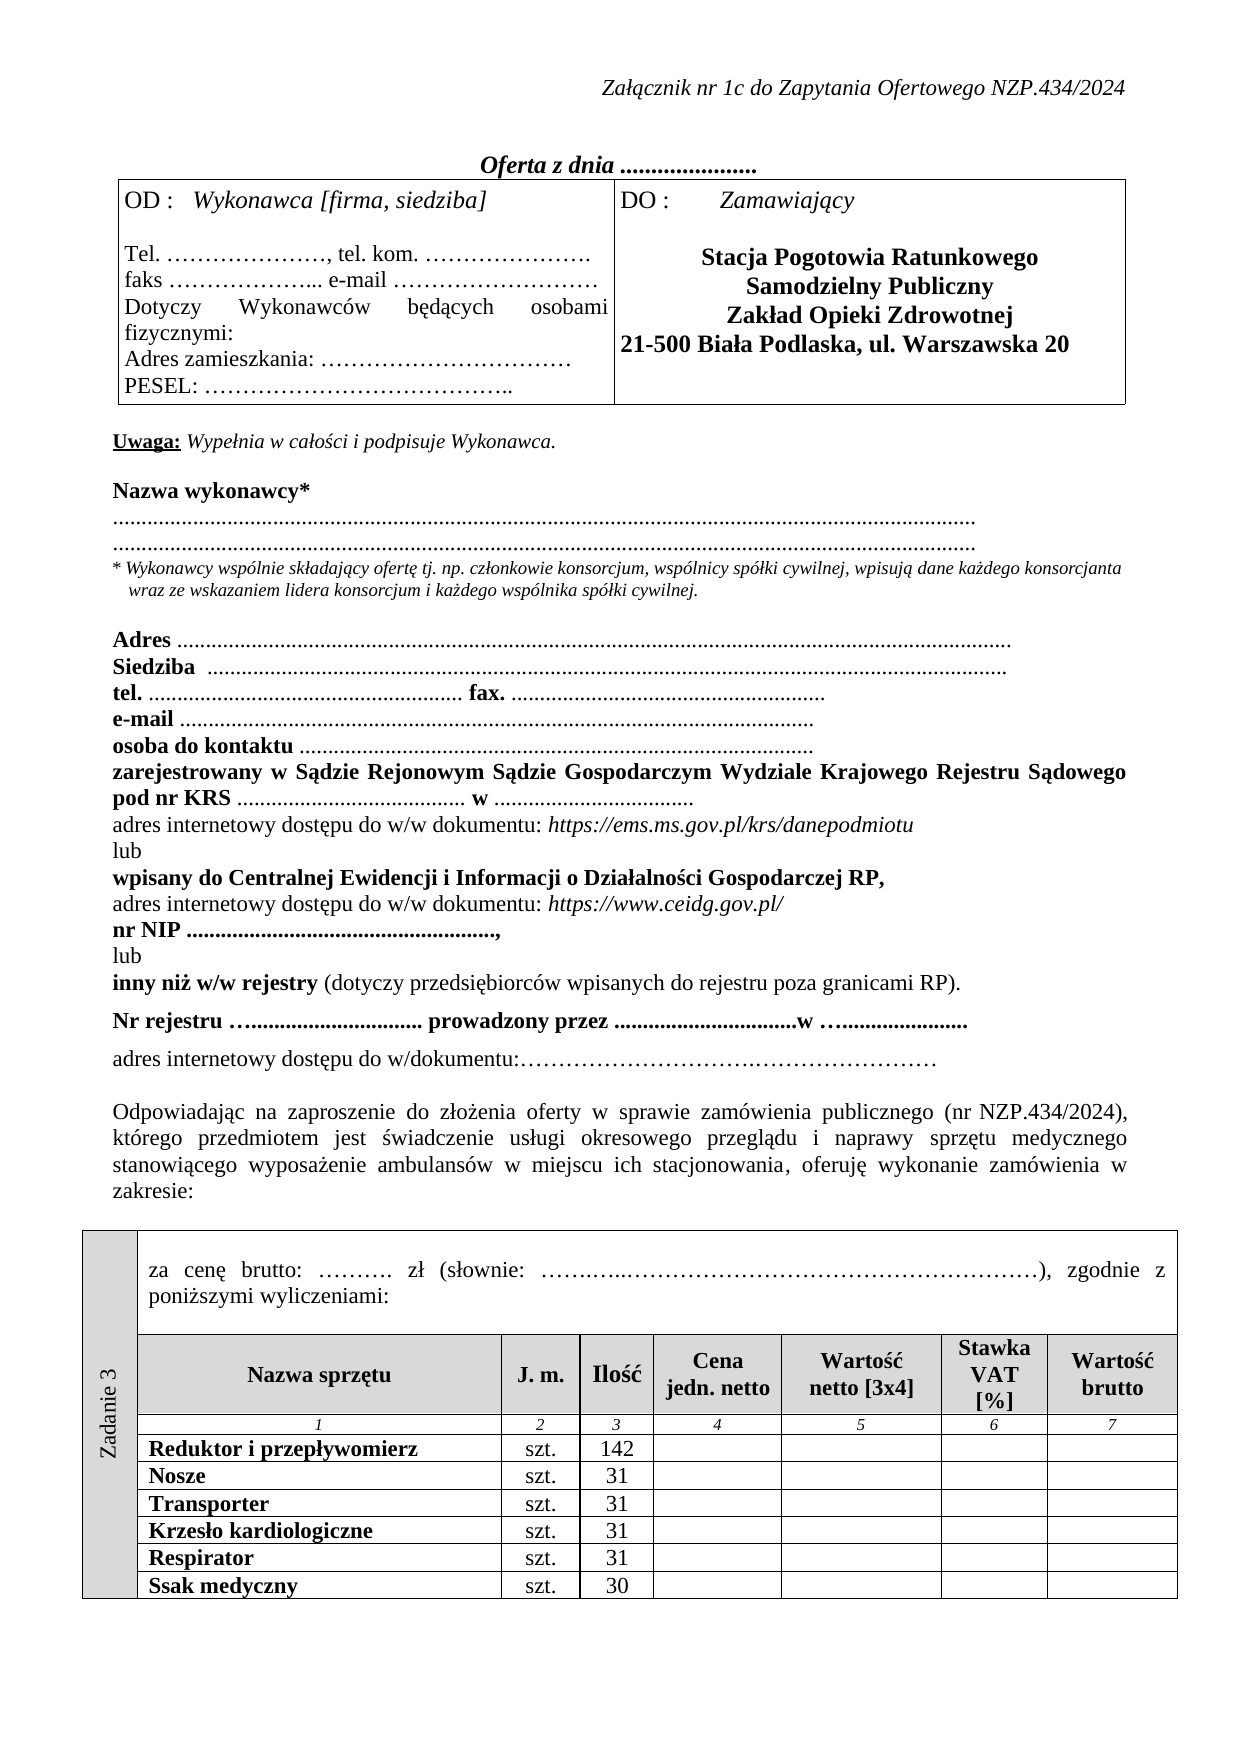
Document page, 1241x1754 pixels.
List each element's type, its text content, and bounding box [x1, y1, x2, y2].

text * Wykonawcy wspólnie składający ofertę tj. np. członkowie konsorcjum, wspólnicy spółki cywilnej, wpisują dane każdego konsorcjanta wraz ze wskazaniem lidera konsorcjum i każdego wspólnika spółki cywilnej. [111, 557, 1128, 600]
table_cell szt. [502, 1517, 579, 1543]
text tel. ....................................................... fax. ....................................................... [112, 679, 1128, 705]
text lub [112, 837, 1128, 863]
text e-mail ............................................................................................................... [112, 705, 1128, 732]
text zarejestrowany w Sądzie Rejonowym Sądzie Gospodarczym Wydziale Krajowego Rejestru Sądowego pod nr KRS ........................................ w ................................... [112, 758, 1128, 811]
table_cell 31 [581, 1490, 653, 1516]
table_cell szt. [502, 1572, 579, 1598]
table_cell [782, 1435, 941, 1461]
text inny niż w/w rejestry (dotyczy przedsiębiorców wpisanych do rejestru poza granicami RP). [112, 969, 1128, 995]
table_cell 6 [942, 1415, 1047, 1434]
table_cell [1048, 1572, 1177, 1598]
table_cell 31 [581, 1517, 653, 1543]
table_header Zadanie 3 [83, 1231, 137, 1598]
table_cell szt. [502, 1435, 579, 1461]
table_cell 142 [581, 1435, 653, 1461]
table_cell [1048, 1435, 1177, 1461]
table_cell Nazwa sprzętu [138, 1335, 501, 1413]
text lub [112, 943, 1128, 969]
table_cell 31 [581, 1544, 653, 1571]
table_cell Nosze [138, 1462, 501, 1488]
table_cell Cena jedn. netto [654, 1335, 781, 1413]
table_cell [782, 1544, 941, 1571]
table_cell [654, 1517, 781, 1543]
text Oferta z dnia ...................... [112, 150, 1128, 179]
text osoba do kontaktu .......................................................................................... [112, 732, 1128, 758]
table_header za cenę brutto: ………. zł (słownie: …….…..………………………………………………), zgodnie z poniższymi wyliczeniami: [138, 1231, 1177, 1333]
table_cell [654, 1462, 781, 1488]
table_cell [782, 1572, 941, 1598]
table_cell Respirator [138, 1544, 501, 1571]
table_cell [782, 1490, 941, 1516]
text nr NIP ......................................................, [112, 916, 1128, 943]
table_header DO : Zamawiający Stacja Pogotowia Ratunkowego Samodzielny Publiczny Zakład Opieki Zdrowotnej 21-500 Biała Podlaska, ul. Warszawska 20 [615, 180, 1125, 404]
table_cell [1048, 1462, 1177, 1488]
table_cell J. m. [502, 1335, 579, 1413]
table_cell Ilość [581, 1335, 653, 1413]
table_cell [942, 1435, 1047, 1461]
table_cell 2 [502, 1415, 579, 1434]
table_cell 4 [654, 1415, 781, 1434]
table_cell szt. [502, 1490, 579, 1516]
table_cell [782, 1517, 941, 1543]
text Nr rejestru ….............................. prowadzony przez ................................w …...................... [112, 1007, 1128, 1033]
text Uwaga: Wypełnia w całości i podpisuje Wykonawca. [112, 428, 1128, 453]
table_cell Krzesło kardiologiczne [138, 1517, 501, 1543]
table_cell [1048, 1517, 1177, 1543]
table_cell [942, 1517, 1047, 1543]
text wpisany do Centralnej Ewidencji i Informacji o Działalności Gospodarczej RP, [112, 863, 1128, 890]
text Odpowiadając na zaproszenie do złożenia oferty w sprawie zamówienia publicznego (nr NZP.434/2024), którego przedmiotem jest świadczenie usługi okresowego przeglądu i naprawy sprzętu medycznego stanowiącego wyposażenie ambulansów w miejscu ich stacjonowania, oferuję wykonanie zamówienia w zakresie: [112, 1098, 1128, 1203]
table_cell [942, 1544, 1047, 1571]
table_cell [942, 1490, 1047, 1516]
table_cell Wartość netto [3x4] [782, 1335, 941, 1413]
text adres internetowy dostępu do w/w dokumentu: https://ems.ms.gov.pl/krs/danepodmiotu [112, 811, 1128, 837]
table_cell [654, 1490, 781, 1516]
table_cell 7 [1048, 1415, 1177, 1434]
table_cell [782, 1462, 941, 1488]
table_cell 1 [138, 1415, 501, 1434]
table_cell [654, 1435, 781, 1461]
table_cell 3 [581, 1415, 653, 1434]
table_cell [942, 1462, 1047, 1488]
text Nazwa wykonawcy* ....................................................................................................................................................... [112, 477, 1128, 529]
table_cell Ssak medyczny [138, 1572, 501, 1598]
table_cell szt. [502, 1462, 579, 1488]
table_cell 30 [581, 1572, 653, 1598]
text adres internetowy dostępu do w/w dokumentu: https://www.ceidg.gov.pl/ [112, 890, 1128, 916]
text Adres .................................................................................................................................................. [112, 626, 1128, 653]
table_cell Wartość brutto [1048, 1335, 1177, 1413]
table_cell szt. [502, 1544, 579, 1571]
table_cell Transporter [138, 1490, 501, 1516]
table_cell 31 [581, 1462, 653, 1488]
table_cell [654, 1572, 781, 1598]
text ....................................................................................................................................................... [112, 529, 1128, 556]
table_cell [654, 1544, 781, 1571]
table_cell Reduktor i przepływomierz [138, 1435, 501, 1461]
table_cell [942, 1572, 1047, 1598]
table_cell 5 [782, 1415, 941, 1434]
table_cell [1048, 1544, 1177, 1571]
table_cell [1048, 1490, 1177, 1516]
text Siedziba ............................................................................................................................................ [112, 653, 1128, 679]
table_header OD : Wykonawca [firma, siedziba] Tel. …………………, tel. kom. …………………. faks ………………... e-mail ……………………… Dotyczy Wykonawców będących osobami fizycznymi: Adres zamieszkania: …………………………… PESEL: ………………………………….. [119, 180, 614, 404]
text adres internetowy dostępu do w/dokumentu:………………………….…………………… [112, 1045, 1128, 1072]
table_cell Stawka VAT [%] [942, 1335, 1047, 1413]
